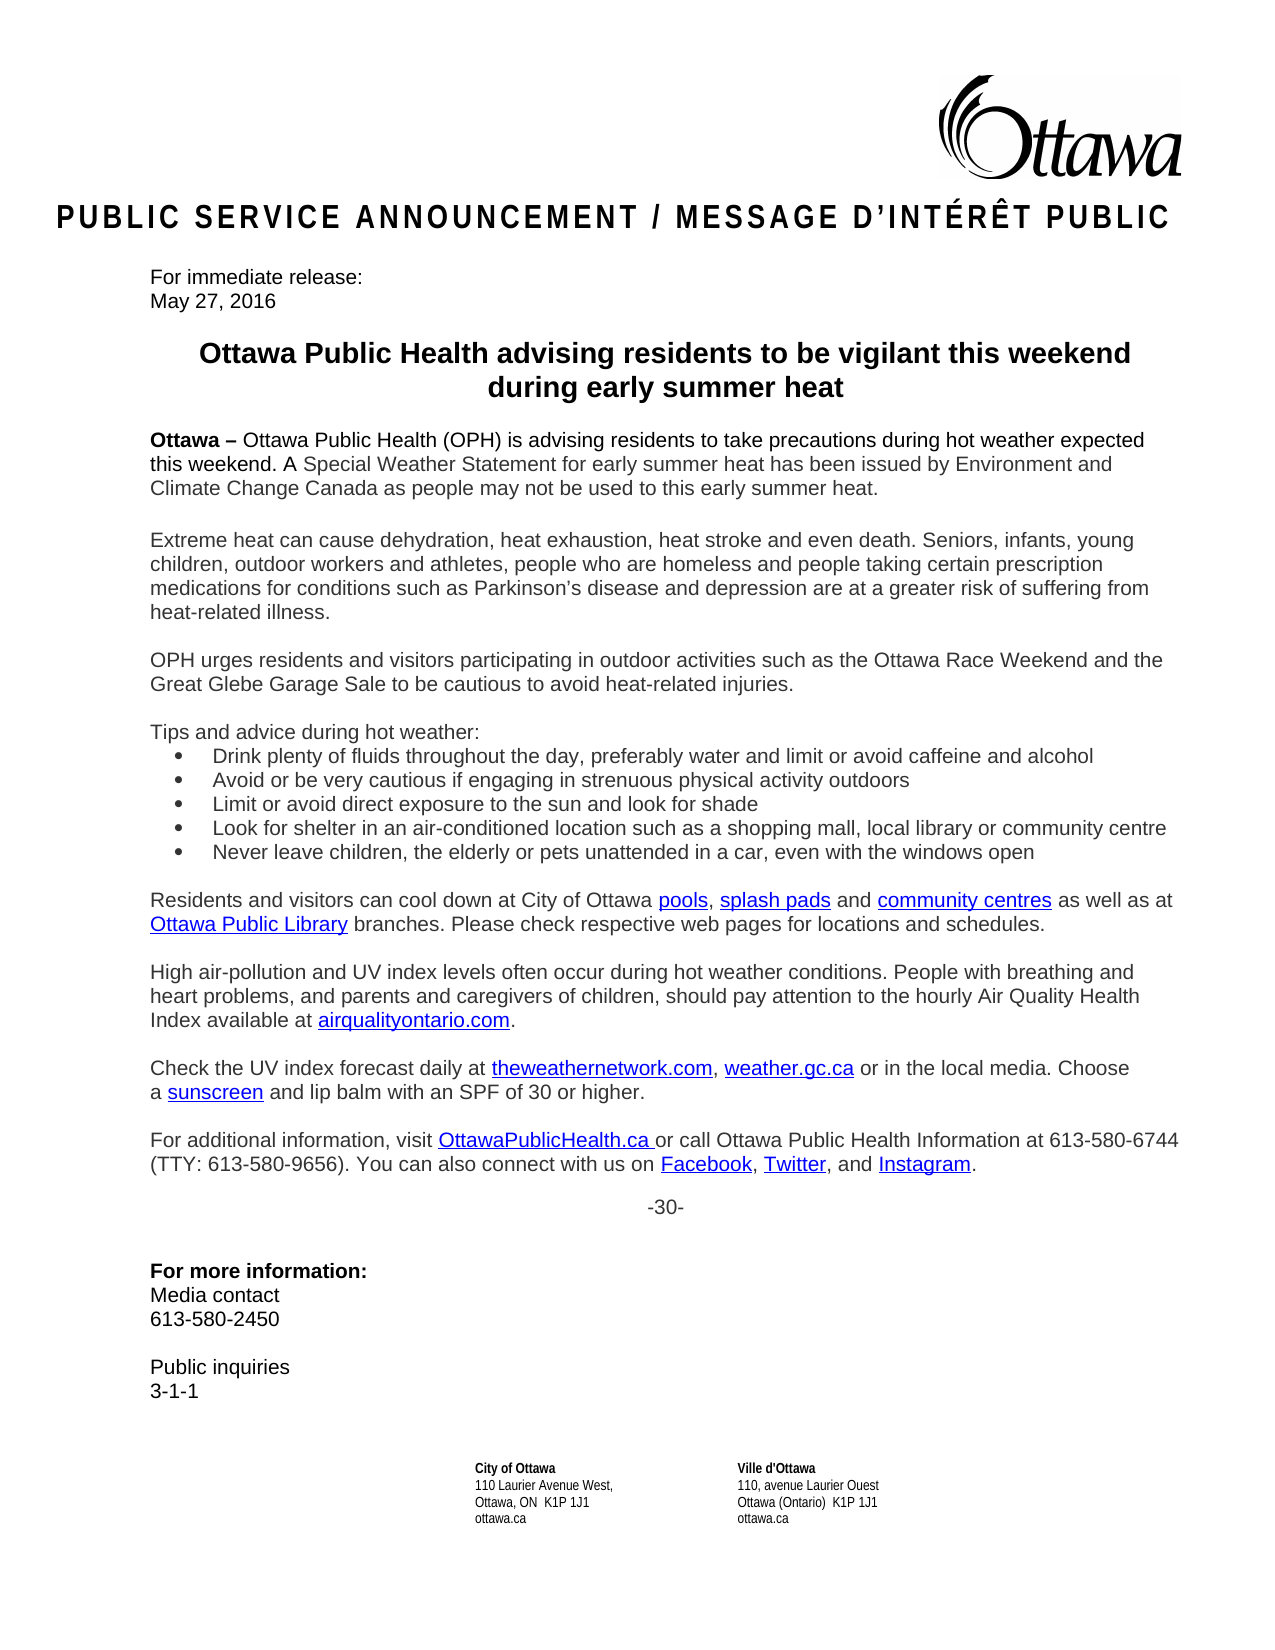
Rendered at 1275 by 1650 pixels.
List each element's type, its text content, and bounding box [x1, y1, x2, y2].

text Media contact [150, 1283, 1181, 1307]
list Drink plenty of fluids throughout the day, preferably water and limit or avoid caffeine and alcohol [175, 744, 1173, 768]
list Avoid or be very cautious if engaging in strenuous physical activity outdoors [175, 768, 1173, 792]
text For additional information, visit OttawaPublicHealth.ca or call Ottawa Public Health Information at 613-580-6744 (TTY: 613-580-9656). You can also connect with us on Facebook, Twitter, and Instagram. [150, 1127, 1181, 1175]
list Limit or avoid direct exposure to the sun and look for shade [175, 792, 1173, 816]
text Public inquiries [150, 1354, 1181, 1378]
subtitle Ottawa Public Health advising residents to be vigilant this weekend during early summer heat [150, 336, 1181, 403]
text Residents and visitors can cool down at City of Ottawa pools, splash pads and community centres as well as at Ottawa Public Library branches. Please check respective web pages for locations and schedules. [150, 888, 1181, 936]
text -30- [150, 1191, 1181, 1219]
text 613-580-2450 [150, 1307, 1181, 1331]
text May 27, 2016 [150, 288, 1181, 312]
text High air-pollution and UV index levels often occur during hot weather conditions. People with breathing and heart problems, and parents and caregivers of children, should pay attention to the hourly Air Quality Health Index available at airqualityontario.com. [150, 960, 1181, 1032]
text OPH urges residents and visitors participating in outdoor activities such as the Ottawa Race Weekend and the Great Glebe Garage Sale to be cautious to avoid heat-related injuries. [150, 648, 1181, 696]
text Check the UV index forecast daily at theweathernetwork.com, weather.gc.ca or in the local media. Choose a sunscreen and lip balm with an SPF of 30 or higher. [150, 1056, 1181, 1103]
picture [939, 75, 1182, 179]
list Never leave children, the elderly or pets unattended in a car, even with the windows open [175, 840, 1173, 864]
text Tips and advice during hot weather: [150, 720, 1181, 744]
text Ottawa – Ottawa Public Health (OPH) is advising residents to take precautions during hot weather expected this weekend. A Special Weather Statement for early summer heat has been issued by Environment and Climate Change Canada as people may not be used to this early summer heat. [150, 427, 1181, 499]
list Look for shelter in an air-conditioned location such as a shopping mall, local library or community centre [175, 816, 1173, 840]
text 3-1-1 [150, 1378, 1181, 1402]
text For more information: [150, 1259, 1181, 1283]
text Extreme heat can cause dehydration, heat exhaustion, heat stroke and even death. Seniors, infants, young children, outdoor workers and athletes, people who are homeless and people taking certain prescription medications for conditions such as Parkinson’s disease and depression are at a greater risk of suffering from heat-related illness. [150, 528, 1181, 624]
text For immediate release: [150, 264, 1181, 288]
